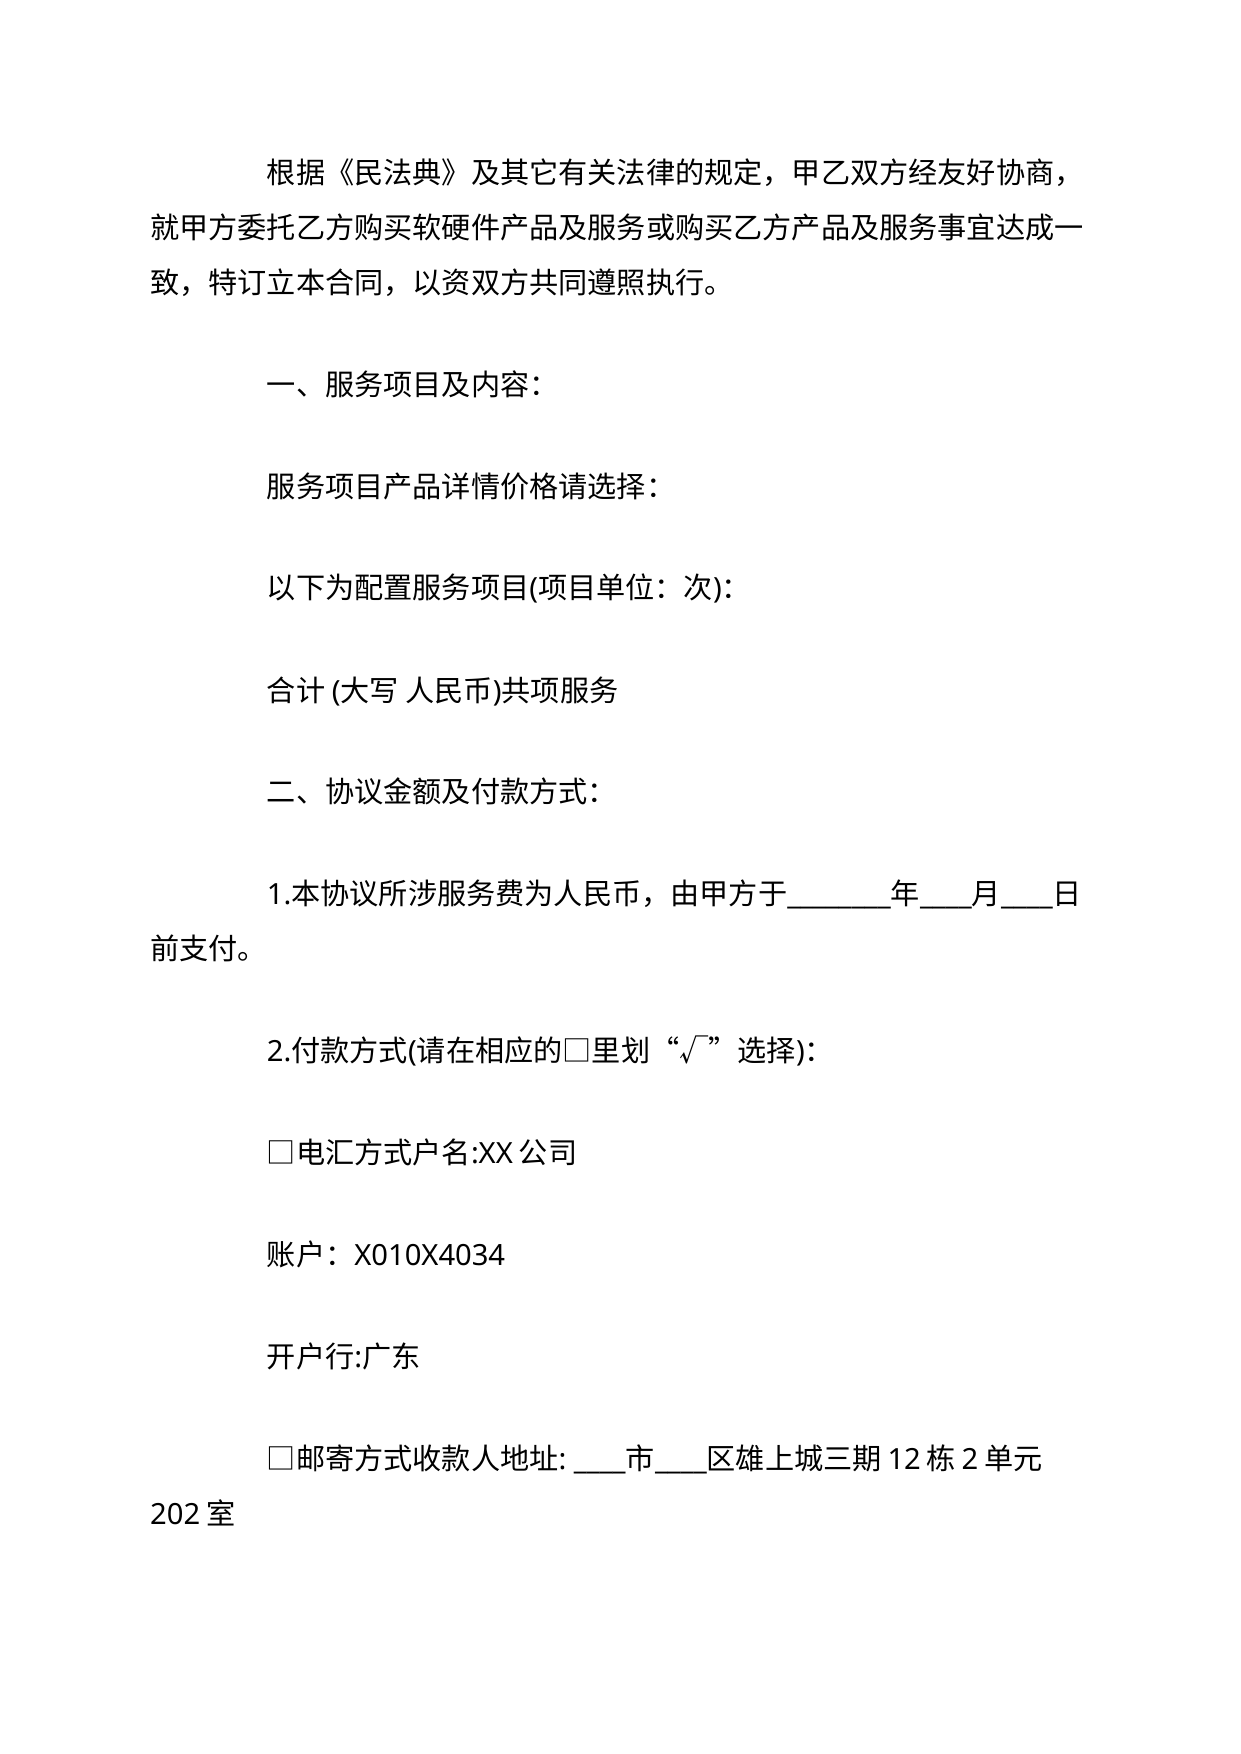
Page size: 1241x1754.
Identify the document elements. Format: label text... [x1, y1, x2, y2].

text □邮寄方式收款人地址: ____市____区雄上城三期12栋2单元202室 [150, 1436, 1090, 1533]
text 合计 (大写 人民币)共项服务 [150, 667, 1090, 709]
text 2.付款方式(请在相应的□里划“√”选择)： [150, 1028, 1090, 1070]
text 1.本协议所涉服务费为人民币，由甲方于________年____月____日前支付。 [150, 871, 1090, 968]
text 服务项目产品详情价格请选择： [150, 463, 1090, 506]
text 账户：X010X4034 [150, 1232, 1090, 1274]
text □电汇方式户名:XX公司 [150, 1129, 1090, 1172]
text 根据《民法典》及其它有关法律的规定，甲乙双方经友好协商，就甲方委托乙方购买软硬件产品及服务或购买乙方产品及服务事宜达成一致，特订立本合同，以资双方共同遵照执行。 [150, 150, 1090, 302]
text 二、协议金额及付款方式： [150, 769, 1090, 811]
text 一、服务项目及内容： [150, 362, 1090, 404]
text 以下为配置服务项目(项目单位：次)： [150, 565, 1090, 607]
text 开户行:广东 [150, 1333, 1090, 1376]
